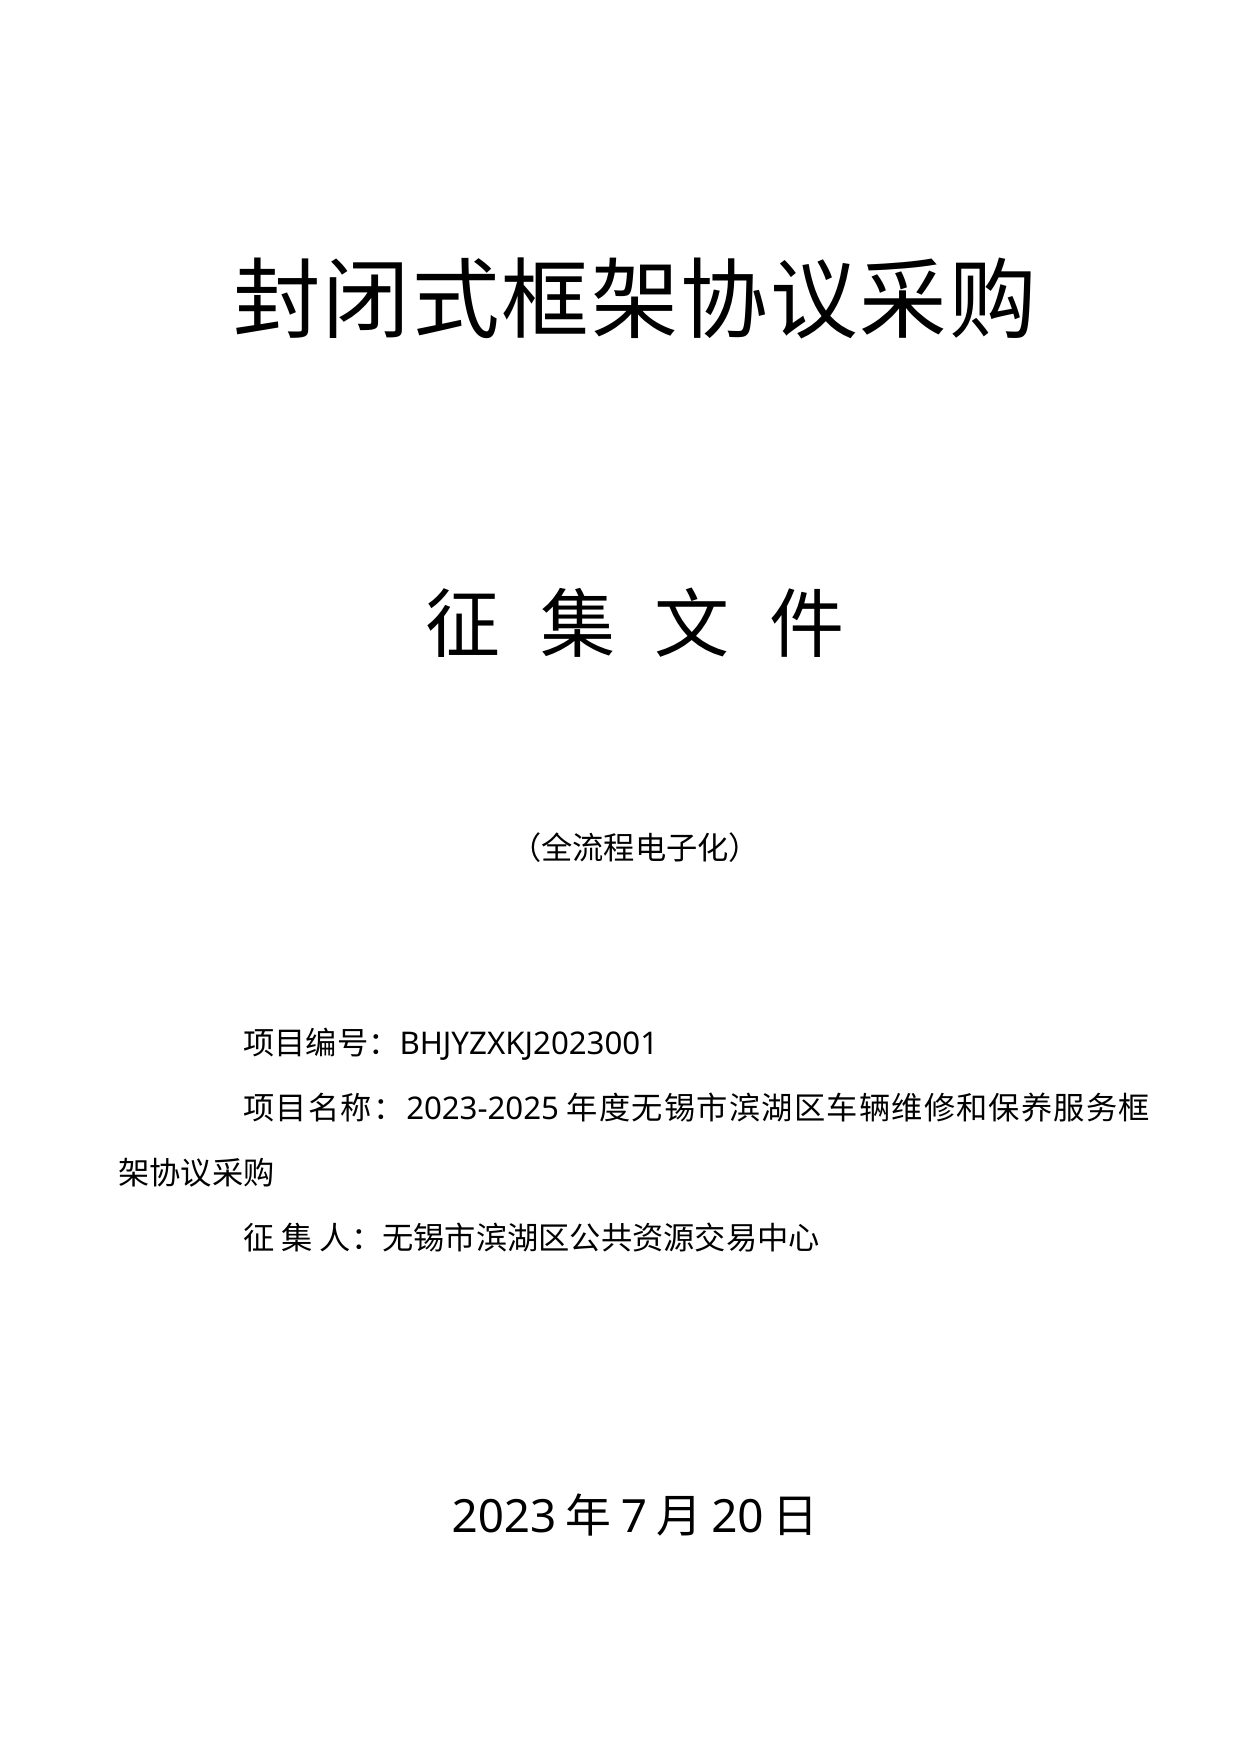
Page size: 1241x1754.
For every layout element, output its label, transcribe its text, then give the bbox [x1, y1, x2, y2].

text （全流程电子化） [118, 813, 1152, 878]
text 征 集 文 件 [118, 553, 1152, 683]
text 封闭式框架协议采购 [118, 228, 1152, 358]
text 项目名称：2023-2025年度无锡市滨湖区车辆维修和保养服务框架协议采购 [118, 1073, 1152, 1203]
text 项目编号：BHJYZXKJ2023001 [118, 1008, 1152, 1073]
text 征 集 人：无锡市滨湖区公共资源交易中心 [118, 1203, 1152, 1268]
text 2023年7月20日 [118, 1463, 1152, 1561]
